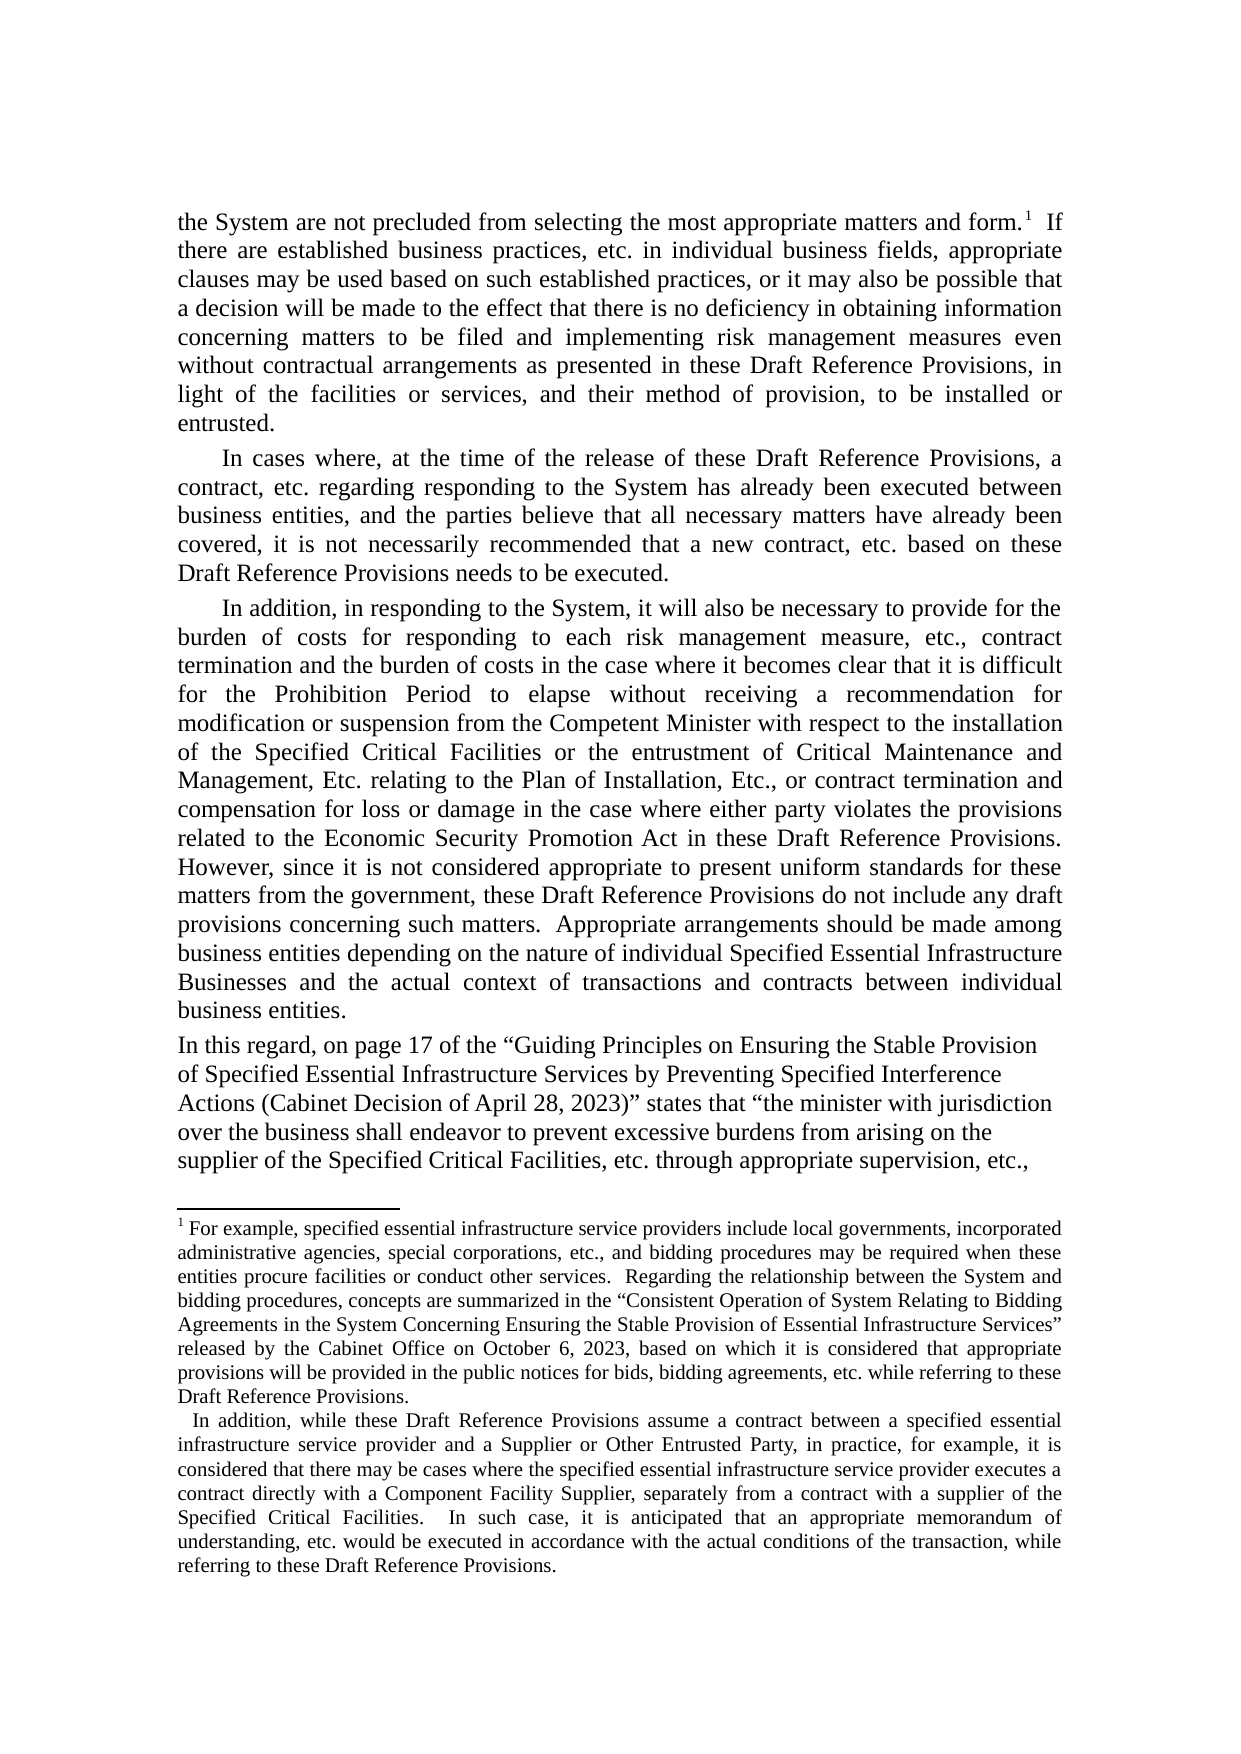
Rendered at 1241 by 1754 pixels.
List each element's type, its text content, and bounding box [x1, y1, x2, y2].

text In cases where, at the time of the release of these Draft Reference Provisions, a contract, etc. regarding responding to the System has already been executed between business entities, and the parties believe that all necessary matters have already been covered, it is not necessarily recommended that a new contract, etc. based on these Draft Reference Provisions needs to be executed. [177, 443, 1063, 587]
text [177, 207, 1063, 437]
text In addition, in responding to the System, it will also be necessary to provide for the burden of costs for responding to each risk management measure, etc., contract termination and the burden of costs in the case where it becomes clear that it is difficult for the Prohibition Period to elapse without receiving a recommendation for modification or suspension from the Competent Minister with respect to the installation of the Specified Critical Facilities or the entrustment of Critical Maintenance and Management, Etc. relating to the Plan of Installation, Etc., or contract termination and compensation for loss or damage in the case where either party violates the provisions related to the Economic Security Promotion Act in these Draft Reference Provisions. However, since it is not considered appropriate to present uniform standards for these matters from the government, these Draft Reference Provisions do not include any draft provisions concerning such matters. Appropriate arrangements should be made among business entities depending on the nature of individual Specified Essential Infrastructure Businesses and the actual context of transactions and contracts between individual business entities. [177, 593, 1063, 1024]
text In this regard, on page 17 of the “Guiding Principles on Ensuring the Stable Provision of Specified Essential Infrastructure Services by Preventing Specified Interference Actions (Cabinet Decision of April 28, 2023)” states that “the minister with jurisdiction over the business shall endeavor to prevent excessive burdens from arising on the supplier of the Specified Critical Facilities, etc. through appropriate supervision, etc., such as by ensuring that the burden necessary for ensuring the stable provision of specified essential infrastructure services, including administrative costs, is not unfairly shifted from the specified essential infrastructure service provider to the supplier of the Specified Critical Facilities, etc.” It is important to make appropriate arrangements among business entities so that no particular business entities bear an excessive or unreasonably heavy burden. [177, 1031, 1063, 1174]
